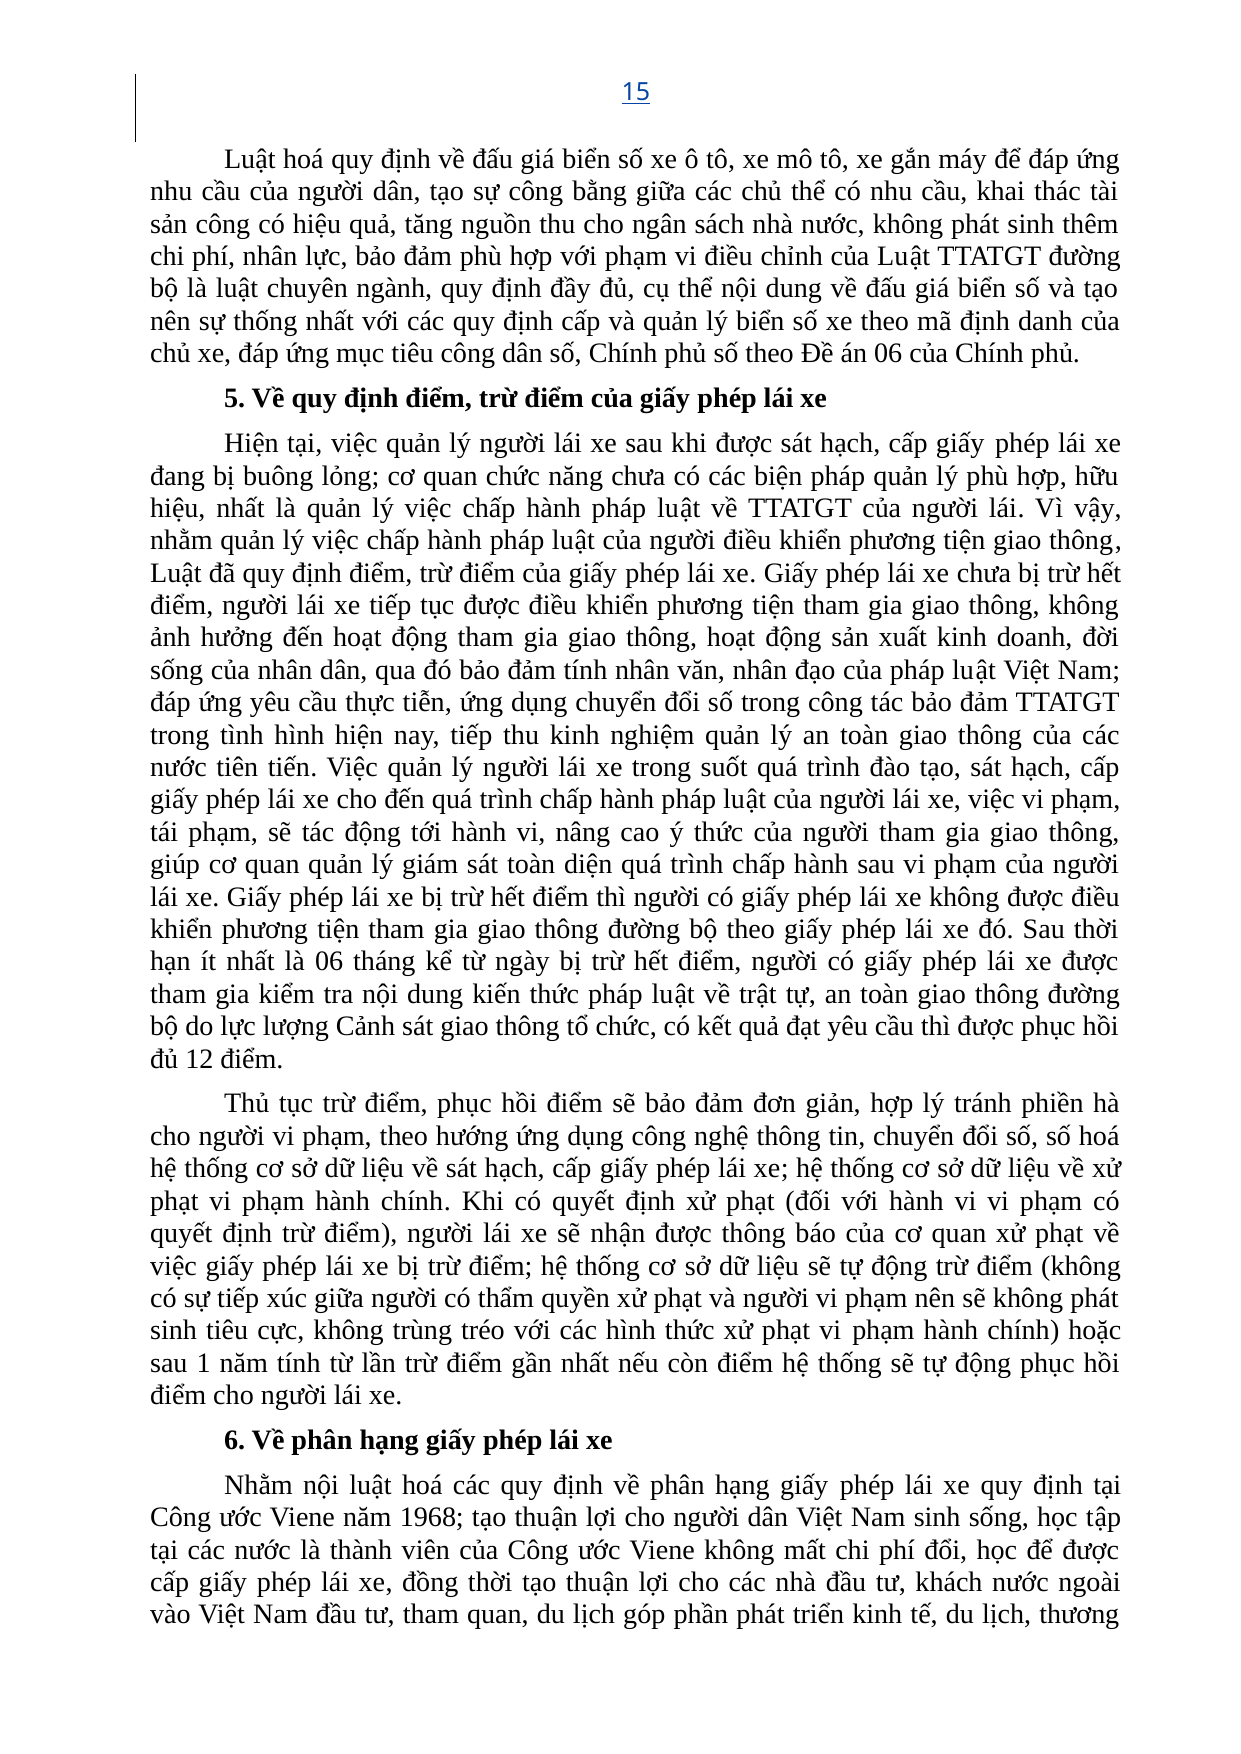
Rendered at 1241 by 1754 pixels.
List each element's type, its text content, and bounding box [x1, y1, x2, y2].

text Thủ tục trừ điểm, phục hồi điểm sẽ bảo đảm đơn giản, hợp lý tránh phiền hà cho người vi phạm, theo hướng ứng dụng công nghệ thông tin, chuyển đổi số, số hoá hệ thống cơ sở dữ liệu về sát hạch, cấp giấy phép lái xe; hệ thống cơ sở dữ liệu về xử phạt vi phạm hành chính. Khi có quyết định xử phạt (đối với hành vi vi phạm có quyết định trừ điểm), người lái xe sẽ nhận được thông báo của cơ quan xử phạt về việc giấy phép lái xe bị trừ điểm; hệ thống cơ sở dữ liệu sẽ tự động trừ điểm (không có sự tiếp xúc giữa người có thẩm quyền xử phạt và người vi phạm nên sẽ không phát sinh tiêu cực, không trùng tréo với các hình thức xử phạt vi phạm hành chính) hoặc sau 1 năm tính từ lần trừ điểm gần nhất nếu còn điểm hệ thống sẽ tự động phục hồi điểm cho người lái xe. [150, 1087, 1121, 1411]
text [150, 1468, 1121, 1630]
text 6. Về phân hạng giấy phép lái xe [150, 1423, 1121, 1455]
text Luật hoá quy định về đấu giá biển số xe ô tô, xe mô tô, xe gắn máy để đáp ứng nhu cầu của người dân, tạo sự công bằng giữa các chủ thể có nhu cầu, khai thác tài sản công có hiệu quả, tăng nguồn thu cho ngân sách nhà nước, không phát sinh thêm chi phí, nhân lực, bảo đảm phù hợp với phạm vi điều chỉnh của Luật TTATGT đường bộ là luật chuyên ngành, quy định đầy đủ, cụ thể nội dung về đấu giá biển số và tạo nên sự thống nhất với các quy định cấp và quản lý biển số xe theo mã định danh của chủ xe, đáp ứng mục tiêu công dân số, Chính phủ số theo Đề án 06 của Chính phủ. [150, 142, 1121, 369]
text 5. Về quy định điểm, trừ điểm của giấy phép lái xe [150, 381, 1121, 414]
text Hiện tại, việc quản lý người lái xe sau khi được sát hạch, cấp giấy phép lái xe đang bị buông lỏng; cơ quan chức năng chưa có các biện pháp quản lý phù hợp, hữu hiệu, nhất là quản lý việc chấp hành pháp luật về TTATGT của người lái. Vì vậy, nhằm quản lý việc chấp hành pháp luật của người điều khiển phương tiện giao thông, Luật đã quy định điểm, trừ điểm của giấy phép lái xe. Giấy phép lái xe chưa bị trừ hết điểm, người lái xe tiếp tục được điều khiển phương tiện tham gia giao thông, không ảnh hưởng đến hoạt động tham gia giao thông, hoạt động sản xuất kinh doanh, đời sống của nhân dân, qua đó bảo đảm tính nhân văn, nhân đạo của pháp luật Việt Nam; đáp ứng yêu cầu thực tiễn, ứng dụng chuyển đổi số trong công tác bảo đảm TTATGT trong tình hình hiện nay, tiếp thu kinh nghiệm quản lý an toàn giao thông của các nước tiên tiến. Việc quản lý người lái xe trong suốt quá trình đào tạo, sát hạch, cấp giấy phép lái xe cho đến quá trình chấp hành pháp luật của người lái xe, việc vi phạm, tái phạm, sẽ tác động tới hành vi, nâng cao ý thức của người tham gia giao thông, giúp cơ quan quản lý giám sát toàn diện quá trình chấp hành sau vi phạm của người lái xe. Giấy phép lái xe bị trừ hết điểm thì người có giấy phép lái xe không được điều khiển phương tiện tham gia giao thông đường bộ theo giấy phép lái xe đó. Sau thời hạn ít nhất là 06 tháng kể từ ngày bị trừ hết điểm, người có giấy phép lái xe được tham gia kiểm tra nội dung kiến thức pháp luật về trật tự, an toàn giao thông đường bộ do lực lượng Cảnh sát giao thông tổ chức, có kết quả đạt yêu cầu thì được phục hồi đủ 12 điểm. [150, 426, 1121, 1074]
